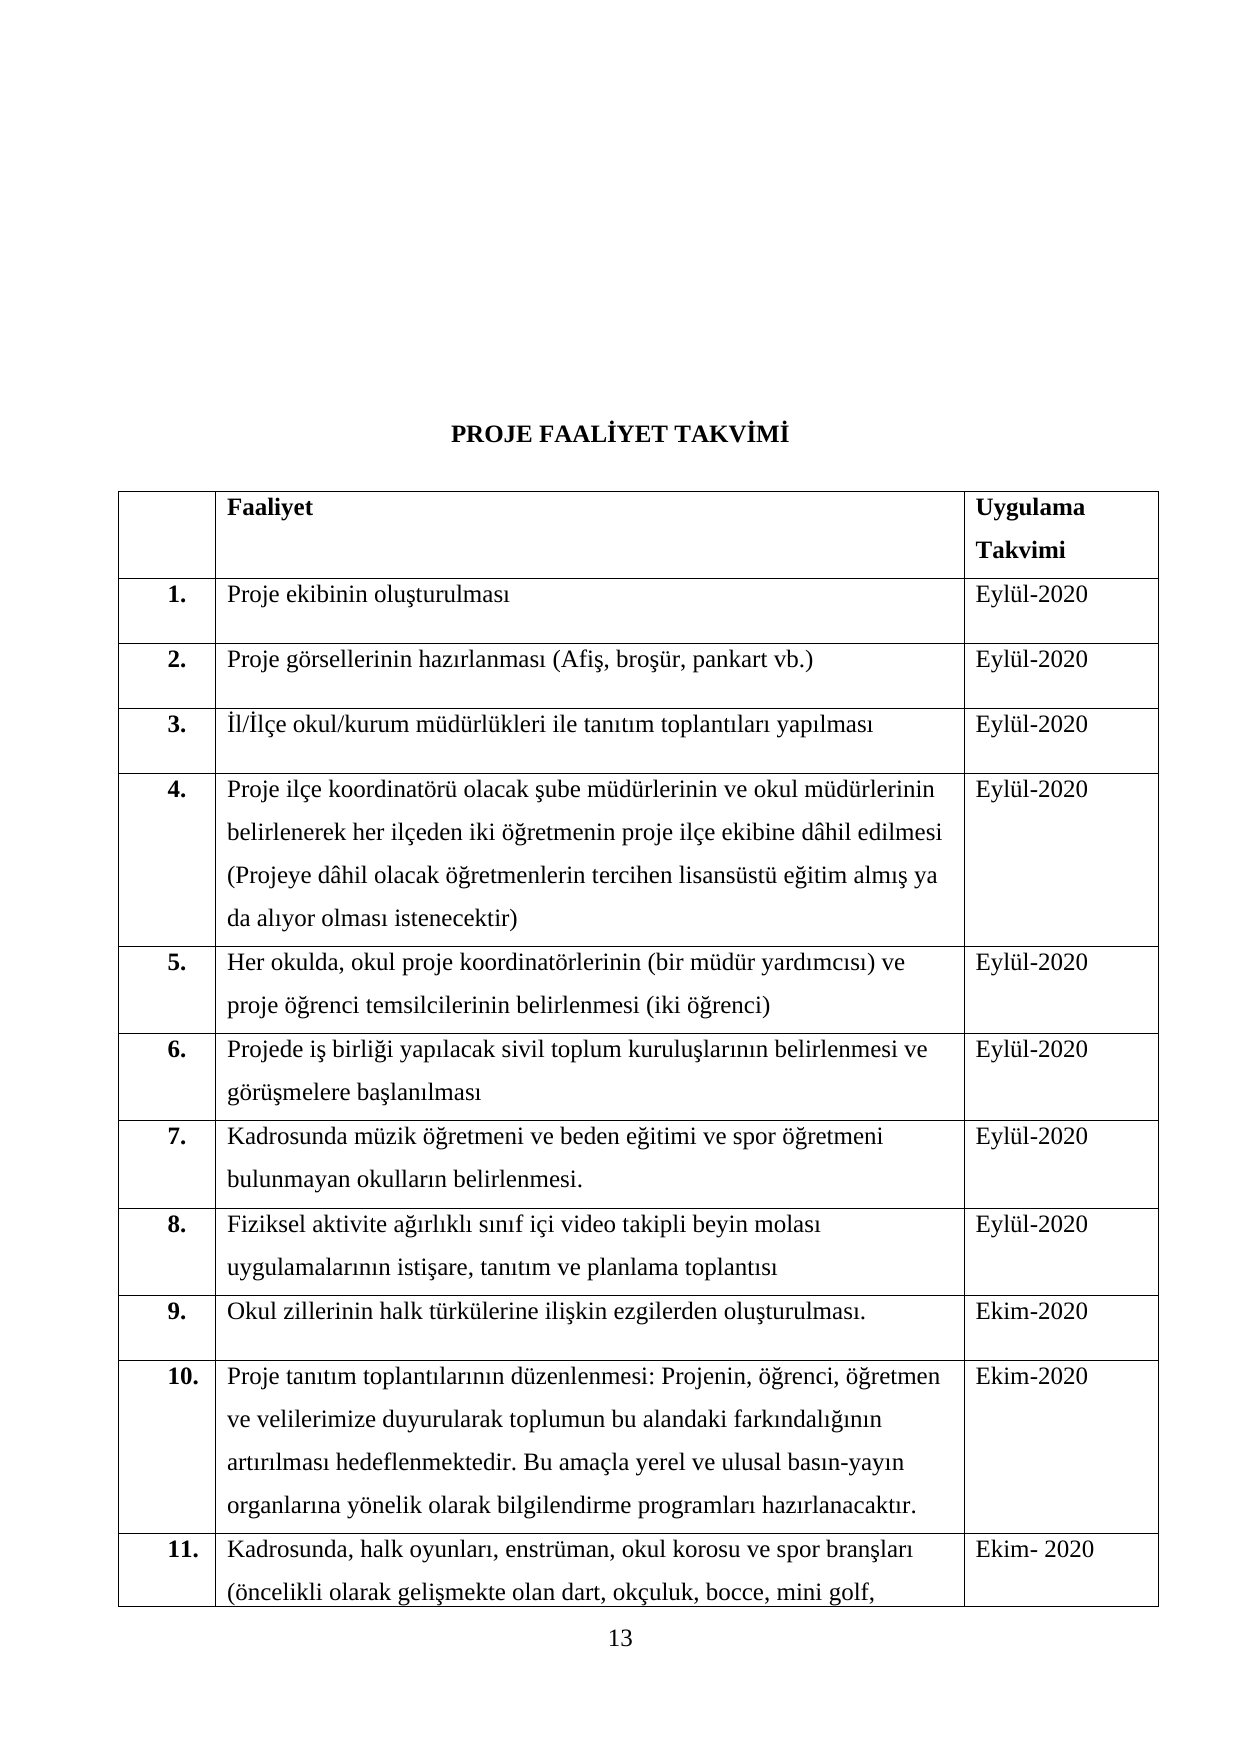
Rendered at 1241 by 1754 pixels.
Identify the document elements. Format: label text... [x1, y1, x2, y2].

table_cell [119, 947, 215, 1033]
table_cell Eylül-2020 [965, 1209, 1158, 1295]
table_cell [119, 774, 215, 946]
table_cell [119, 644, 215, 708]
table_header Uygulama Takvimi [965, 492, 1158, 578]
table_header [119, 492, 215, 578]
table_cell Proje görsellerinin hazırlanması (Afiş, broşür, pankart vb.) [216, 644, 964, 708]
table_cell İl/İlçe okul/kurum müdürlükleri ile tanıtım toplantıları yapılması [216, 709, 964, 773]
table_cell Eylül-2020 [965, 1034, 1158, 1120]
table_cell Kadrosunda müzik öğretmeni ve beden eğitimi ve spor öğretmeni bulunmayan okulların belirlenmesi. [216, 1121, 964, 1208]
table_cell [216, 1534, 964, 1606]
table_cell [119, 1534, 215, 1606]
table_cell [119, 1209, 215, 1295]
table_cell [119, 1121, 215, 1208]
table_cell Eylül-2020 [965, 709, 1158, 773]
table_header Faaliyet [216, 492, 964, 578]
table_cell Eylül-2020 [965, 644, 1158, 708]
table_cell Ekim-2020 [965, 1361, 1158, 1533]
table_cell [119, 1361, 215, 1533]
text PROJE FAALİYET TAKVİMİ [118, 419, 1122, 448]
table_cell Ekim-2020 [965, 1296, 1158, 1360]
table_cell [119, 1034, 215, 1120]
table_cell Eylül-2020 [965, 947, 1158, 1033]
table_cell Proje ilçe koordinatörü olacak şube müdürlerinin ve okul müdürlerinin belirlenerek her ilçeden iki öğretmenin proje ilçe ekibine dâhil edilmesi (Projeye dâhil olacak öğretmenlerin tercihen lisansüstü eğitim almış ya da alıyor olması istenecektir) [216, 774, 964, 946]
table_cell [119, 579, 215, 643]
table_cell Ekim- 2020 [965, 1534, 1158, 1606]
table_cell [119, 709, 215, 773]
table_cell Fiziksel aktivite ağırlıklı sınıf içi video takipli beyin molası uygulamalarının istişare, tanıtım ve planlama toplantısı [216, 1209, 964, 1295]
table_cell Eylül-2020 [965, 579, 1158, 643]
table_cell Okul zillerinin halk türkülerine ilişkin ezgilerden oluşturulması. [216, 1296, 964, 1360]
table_cell Her okulda, okul proje koordinatörlerinin (bir müdür yardımcısı) ve proje öğrenci temsilcilerinin belirlenmesi (iki öğrenci) [216, 947, 964, 1033]
table_cell [119, 1296, 215, 1360]
table_cell Eylül-2020 [965, 1121, 1158, 1208]
table_cell Projede iş birliği yapılacak sivil toplum kuruluşlarının belirlenmesi ve görüşmelere başlanılması [216, 1034, 964, 1120]
table_cell Proje ekibinin oluşturulması [216, 579, 964, 643]
table_cell Proje tanıtım toplantılarının düzenlenmesi: Projenin, öğrenci, öğretmen ve velilerimize duyurularak toplumun bu alandaki farkındalığının artırılması hedeflenmektedir. Bu amaçla yerel ve ulusal basın-yayın organlarına yönelik olarak bilgilendirme programları hazırlanacaktır. [216, 1361, 964, 1533]
table_cell Eylül-2020 [965, 774, 1158, 946]
